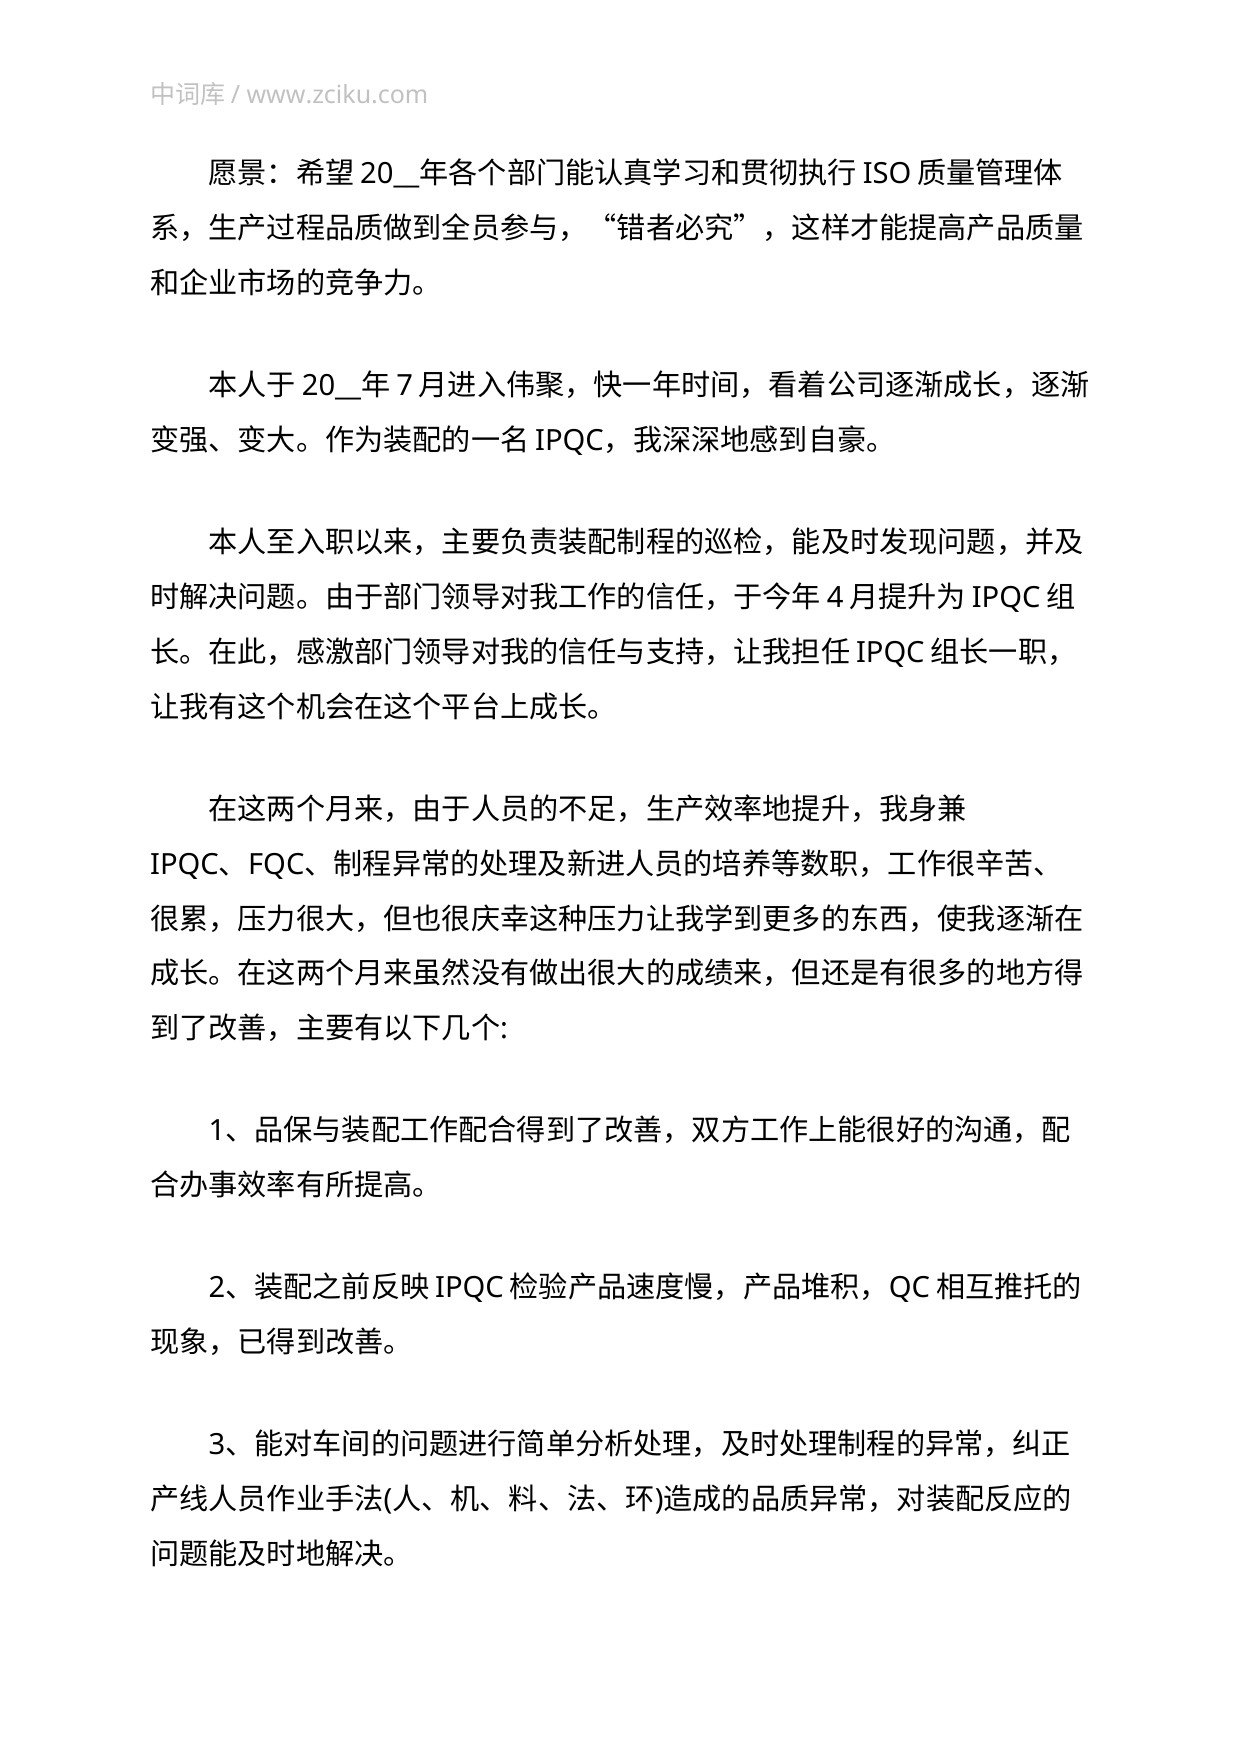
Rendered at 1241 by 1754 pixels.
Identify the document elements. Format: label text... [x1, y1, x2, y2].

text 本人至入职以来，主要负责装配制程的巡检，能及时发现问题，并及时解决问题。由于部门领导对我工作的信任，于今年4月提升为IPQC组长。在此，感激部门领导对我的信任与支持，让我担任IPQC组长一职，让我有这个机会在这个平台上成长。 [150, 519, 1090, 726]
text 愿景：希望20__年各个部门能认真学习和贯彻执行ISO质量管理体系，生产过程品质做到全员参与，“错者必究”，这样才能提高产品质量和企业市场的竞争力。 [150, 150, 1090, 302]
text 2、装配之前反映IPQC检验产品速度慢，产品堆积，QC相互推托的现象，已得到改善。 [150, 1264, 1090, 1361]
text 3、能对车间的问题进行简单分析处理，及时处理制程的异常，纠正产线人员作业手法(人、机、料、法、环)造成的品质异常，对装配反应的问题能及时地解决。 [150, 1421, 1090, 1573]
text 本人于20__年7月进入伟聚，快一年时间，看着公司逐渐成长，逐渐变强、变大。作为装配的一名IPQC，我深深地感到自豪。 [150, 362, 1090, 459]
text 1、品保与装配工作配合得到了改善，双方工作上能很好的沟通，配合办事效率有所提高。 [150, 1107, 1090, 1204]
text 在这两个月来，由于人员的不足，生产效率地提升，我身兼IPQC、FQC、制程异常的处理及新进人员的培养等数职，工作很辛苦、很累，压力很大，但也很庆幸这种压力让我学到更多的东西，使我逐渐在成长。在这两个月来虽然没有做出很大的成绩来，但还是有很多的地方得到了改善，主要有以下几个: [150, 785, 1090, 1047]
